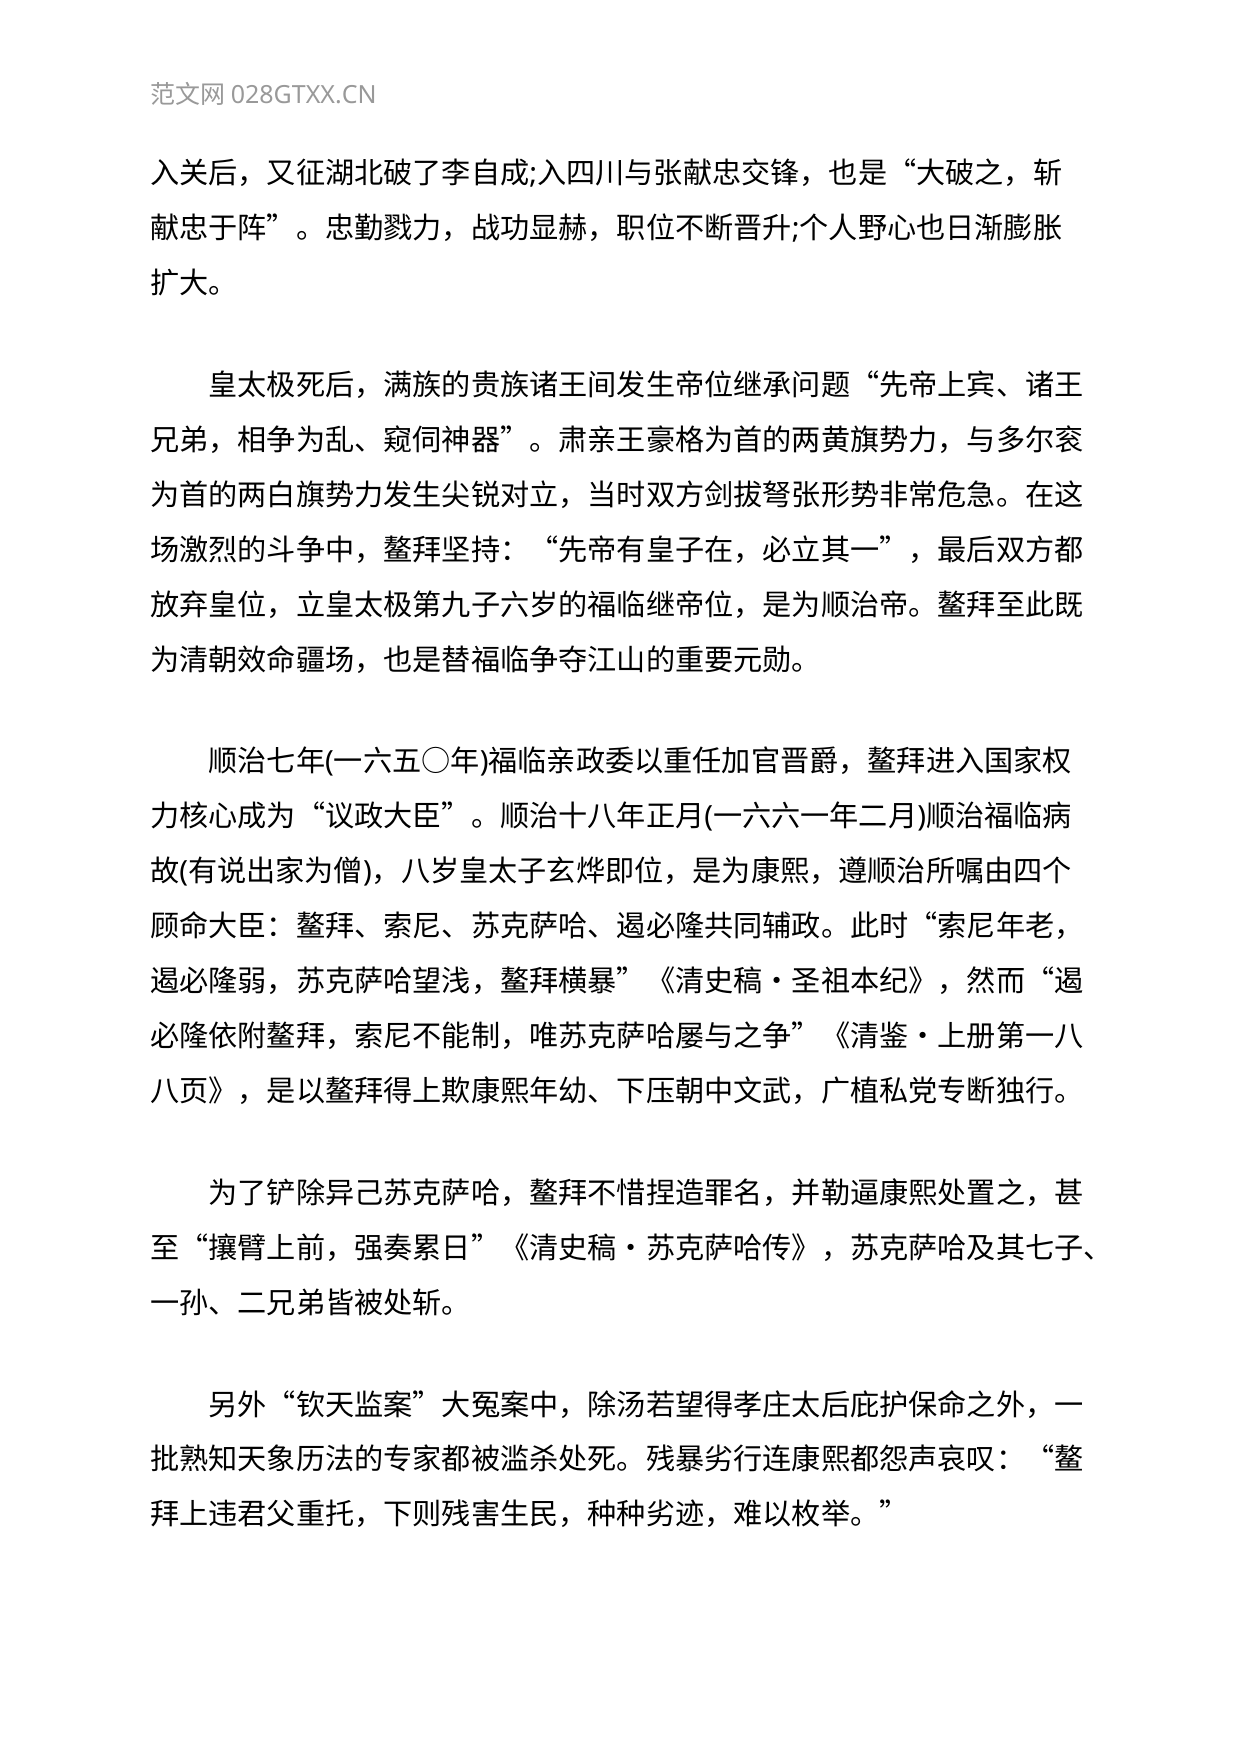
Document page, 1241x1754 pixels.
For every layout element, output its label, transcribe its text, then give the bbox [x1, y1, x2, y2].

text 皇太极死后，满族的贵族诸王间发生帝位继承问题“先帝上宾、诸王兄弟，相争为乱、窥伺神器”。肃亲王豪格为首的两黄旗势力，与多尔衮为首的两白旗势力发生尖锐对立，当时双方剑拔弩张形势非常危急。在这场激烈的斗争中，鳌拜坚持：“先帝有皇子在，必立其一”，最后双方都放弃皇位，立皇太极第九子六岁的福临继帝位，是为顺治帝。鳌拜至此既为清朝效命疆场，也是替福临争夺江山的重要元勋。 [150, 362, 1090, 678]
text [150, 150, 1090, 302]
text 另外“钦天监案”大冤案中，除汤若望得孝庄太后庇护保命之外，一批熟知天象历法的专家都被滥杀处死。残暴劣行连康熙都怨声哀叹：“鳌拜上违君父重托，下则残害生民，种种劣迹，难以枚举。” [150, 1381, 1090, 1533]
text 为了铲除异己苏克萨哈，鳌拜不惜捏造罪名，并勒逼康熙处置之，甚至“攘臂上前，强奏累日”《清史稿•苏克萨哈传》，苏克萨哈及其七子、一孙、二兄弟皆被处斩。 [150, 1169, 1090, 1322]
text 顺治七年(一六五○年)福临亲政委以重任加官晋爵，鳌拜进入国家权力核心成为“议政大臣”。顺治十八年正月(一六六一年二月)顺治福临病故(有说出家为僧)，八岁皇太子玄烨即位，是为康熙，遵顺治所嘱由四个顾命大臣：鳌拜、索尼、苏克萨哈、遏必隆共同辅政。此时“索尼年老，遏必隆弱，苏克萨哈望浅，鳌拜横暴”《清史稿•圣祖本纪》，然而“遏必隆依附鳌拜，索尼不能制，唯苏克萨哈屡与之争”《清鉴•上册第一八八页》，是以鳌拜得上欺康熙年幼、下压朝中文武，广植私党专断独行。 [150, 738, 1090, 1110]
